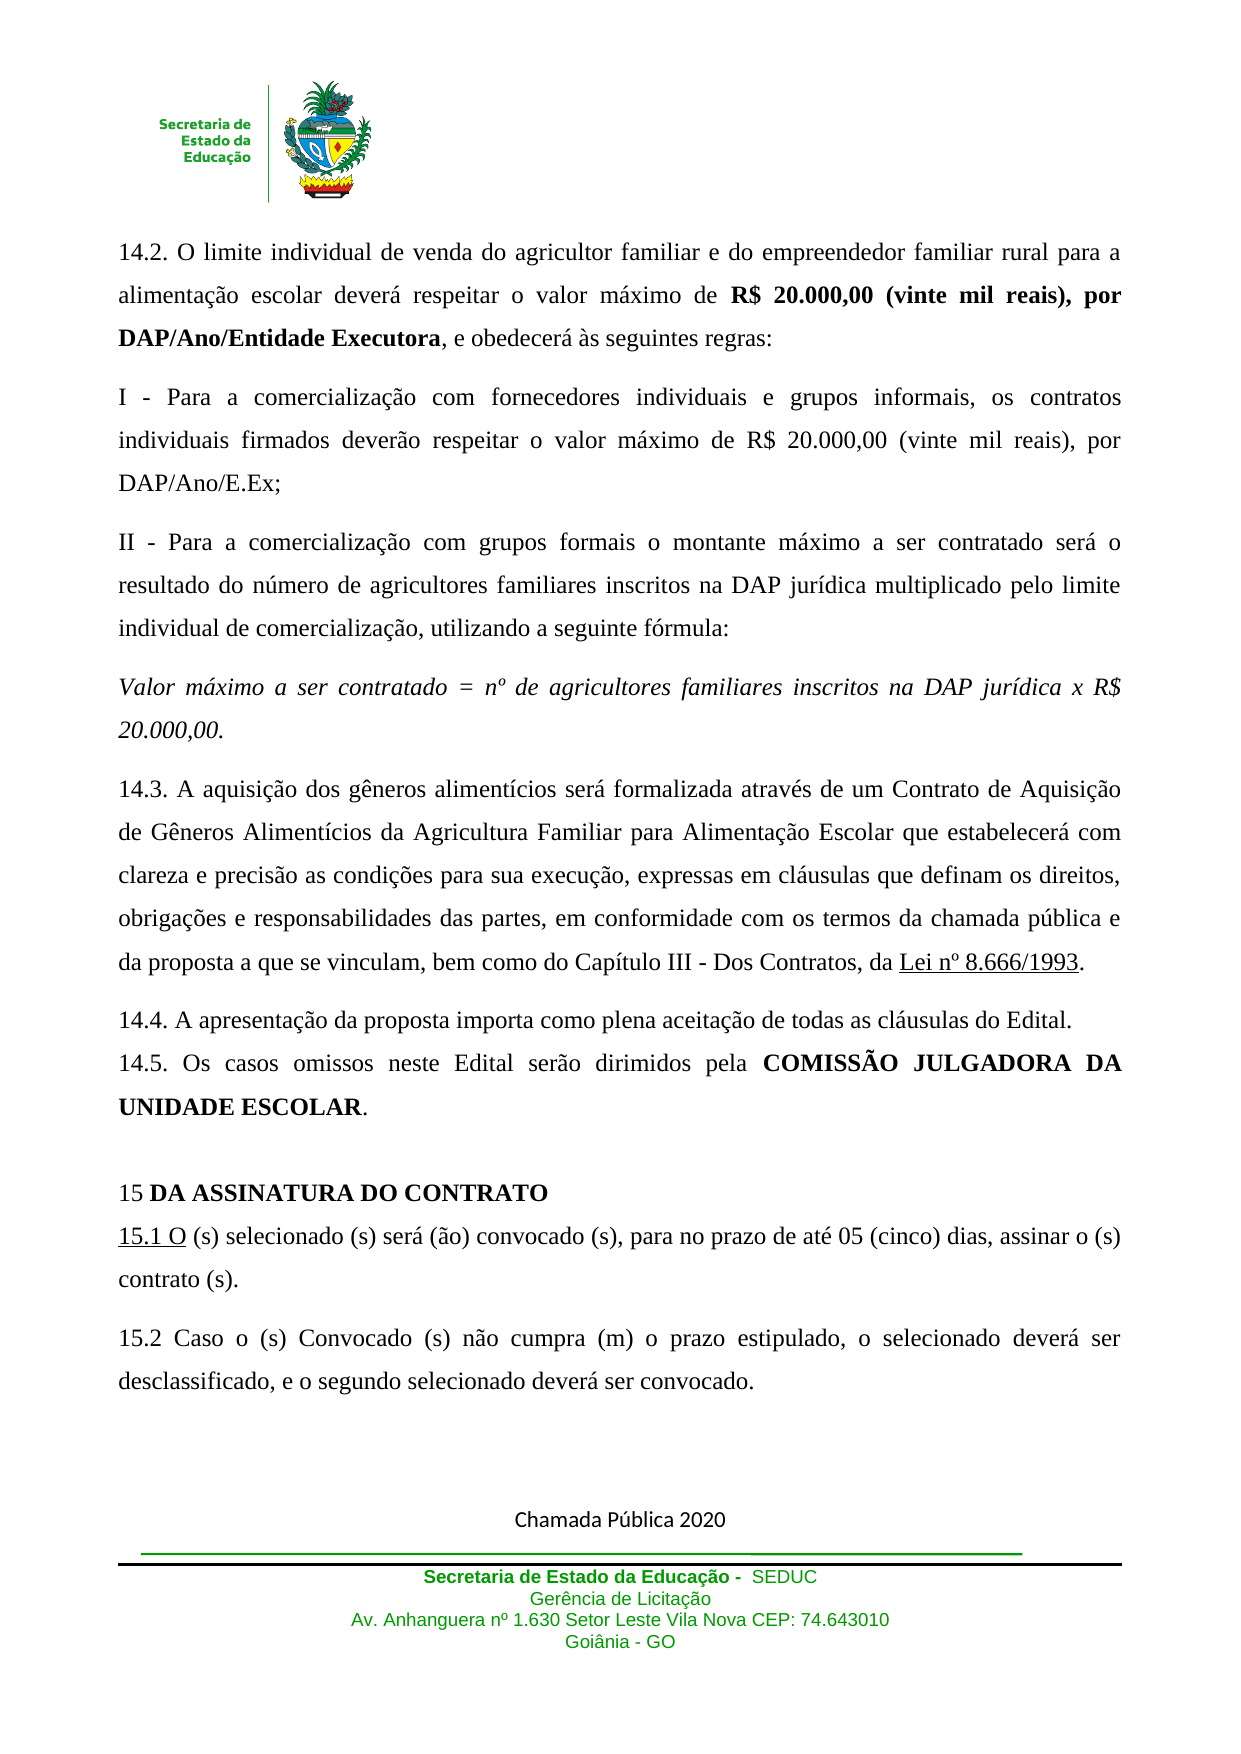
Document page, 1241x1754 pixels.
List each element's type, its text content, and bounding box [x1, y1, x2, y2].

text II - Para a comercialização com grupos formais o montante máximo a ser contratado será o resultado do número de agricultores familiares inscritos na DAP jurídica multiplicado pelo limite individual de comercialização, utilizando a seguinte fórmula: [118, 527, 1122, 642]
picture [118, 73, 412, 210]
text 15.1 O (s) selecionado (s) será (ão) convocado (s), para no prazo de até 05 (cinco) dias, assinar o (s) contrato (s). [118, 1221, 1122, 1293]
text 14.2. O limite individual de venda do agricultor familiar e do empreendedor familiar rural para a alimentação escolar deverá respeitar o valor máximo de R$ 20.000,00 (vinte mil reais), por DAP/Ano/Entidade Executora, e obedecerá às seguintes regras: [118, 237, 1122, 352]
text Valor máximo a ser contratado = nº de agricultores familiares inscritos na DAP jurídica x R$ 20.000,00. [118, 672, 1122, 744]
text 15.2 Caso o (s) Convocado (s) não cumpra (m) o prazo estipulado, o selecionado deverá ser desclassificado, e o segundo selecionado deverá ser convocado. [118, 1323, 1122, 1395]
text 14.5. Os casos omissos neste Edital serão dirimidos pela COMISSÃO JULGADORA DA UNIDADE ESCOLAR. [118, 1048, 1122, 1120]
text 14.4. A apresentação da proposta importa como plena aceitação de todas as cláusulas do Edital. [118, 1005, 1122, 1034]
text 15 DA ASSINATURA DO CONTRATO [118, 1178, 1122, 1207]
text I - Para a comercialização com fornecedores individuais e grupos informais, os contratos individuais firmados deverão respeitar o valor máximo de R$ 20.000,00 (vinte mil reais), por DAP/Ano/E.Ex; [118, 382, 1122, 497]
text 14.3. A aquisição dos gêneros alimentícios será formalizada através de um Contrato de Aquisição de Gêneros Alimentícios da Agricultura Familiar para Alimentação Escolar que estabelecerá com clareza e precisão as condições para sua execução, expressas em cláusulas que definam os direitos, obrigações e responsabilidades das partes, em conformidade com os termos da chamada pública e da proposta a que se vinculam, bem como do Capítulo III - Dos Contratos, da Lei nº 8.666/1993. [118, 774, 1122, 975]
